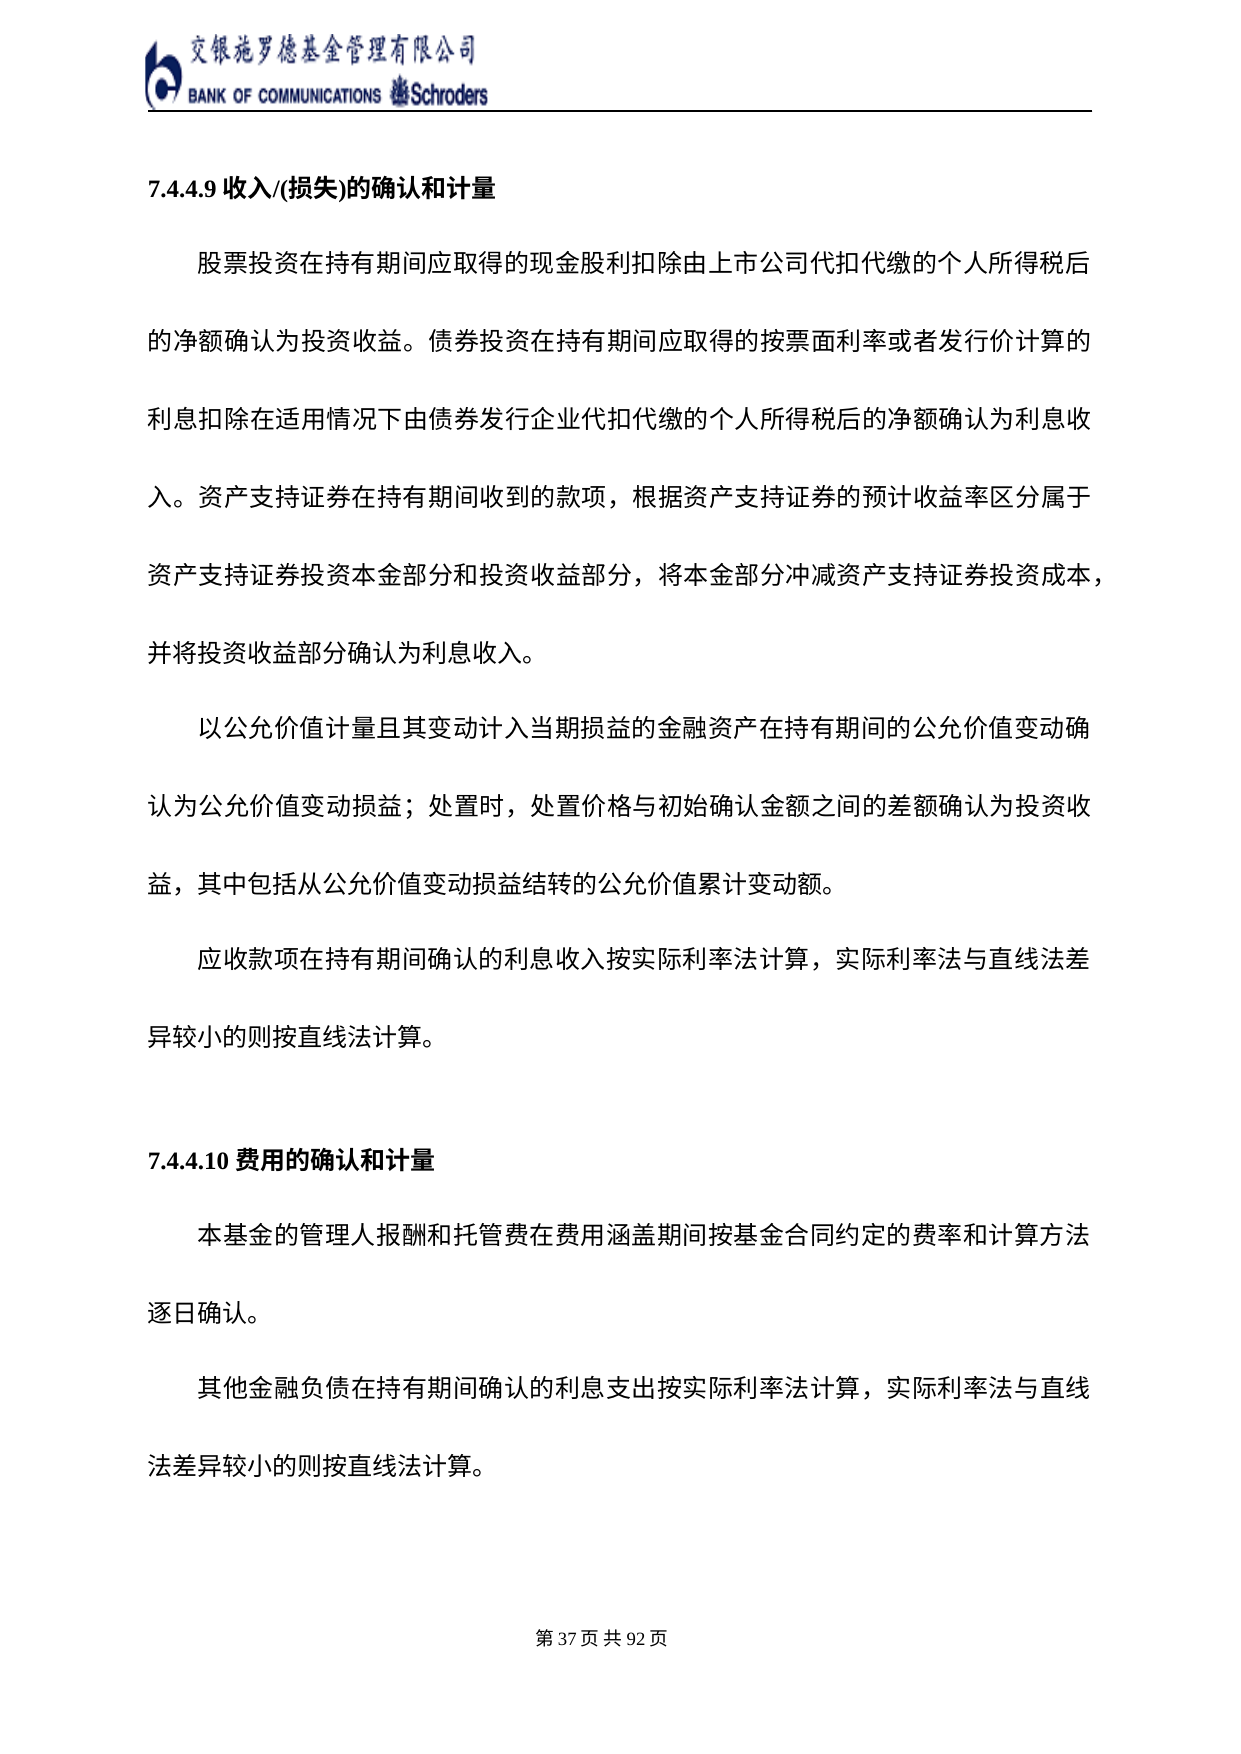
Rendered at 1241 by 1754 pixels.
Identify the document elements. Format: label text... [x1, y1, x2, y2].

text 应收款项在持有期间确认的利息收入按实际利率法计算，实际利率法与直线法差异较小的则按直线法计算。 [148, 925, 1092, 1068]
text 其他金融负债在持有期间确认的利息支出按实际利率法计算，实际利率法与直线法差异较小的则按直线法计算。 [148, 1354, 1092, 1497]
picture [145, 34, 488, 110]
subtitle 7.4.4.9 收入/(损失)的确认和计量 [148, 154, 1092, 219]
text 以公允价值计量且其变动计入当期损益的金融资产在持有期间的公允价值变动确认为公允价值变动损益；处置时，处置价格与初始确认金额之间的差额确认为投资收益，其中包括从公允价值变动损益结转的公允价值累计变动额。 [148, 694, 1092, 915]
text 本基金的管理人报酬和托管费在费用涵盖期间按基金合同约定的费率和计算方法逐日确认。 [148, 1201, 1092, 1344]
text 股票投资在持有期间应取得的现金股利扣除由上市公司代扣代缴的个人所得税后的净额确认为投资收益。债券投资在持有期间应取得的按票面利率或者发行价计算的利息扣除在适用情况下由债券发行企业代扣代缴的个人所得税后的净额确认为利息收入。资产支持证券在持有期间收到的款项，根据资产支持证券的预计收益率区分属于资产支持证券投资本金部分和投资收益部分，将本金部分冲减资产支持证券投资成本，并将投资收益部分确认为利息收入。 [148, 229, 1092, 684]
subtitle 7.4.4.10 费用的确认和计量 [148, 1126, 1092, 1191]
